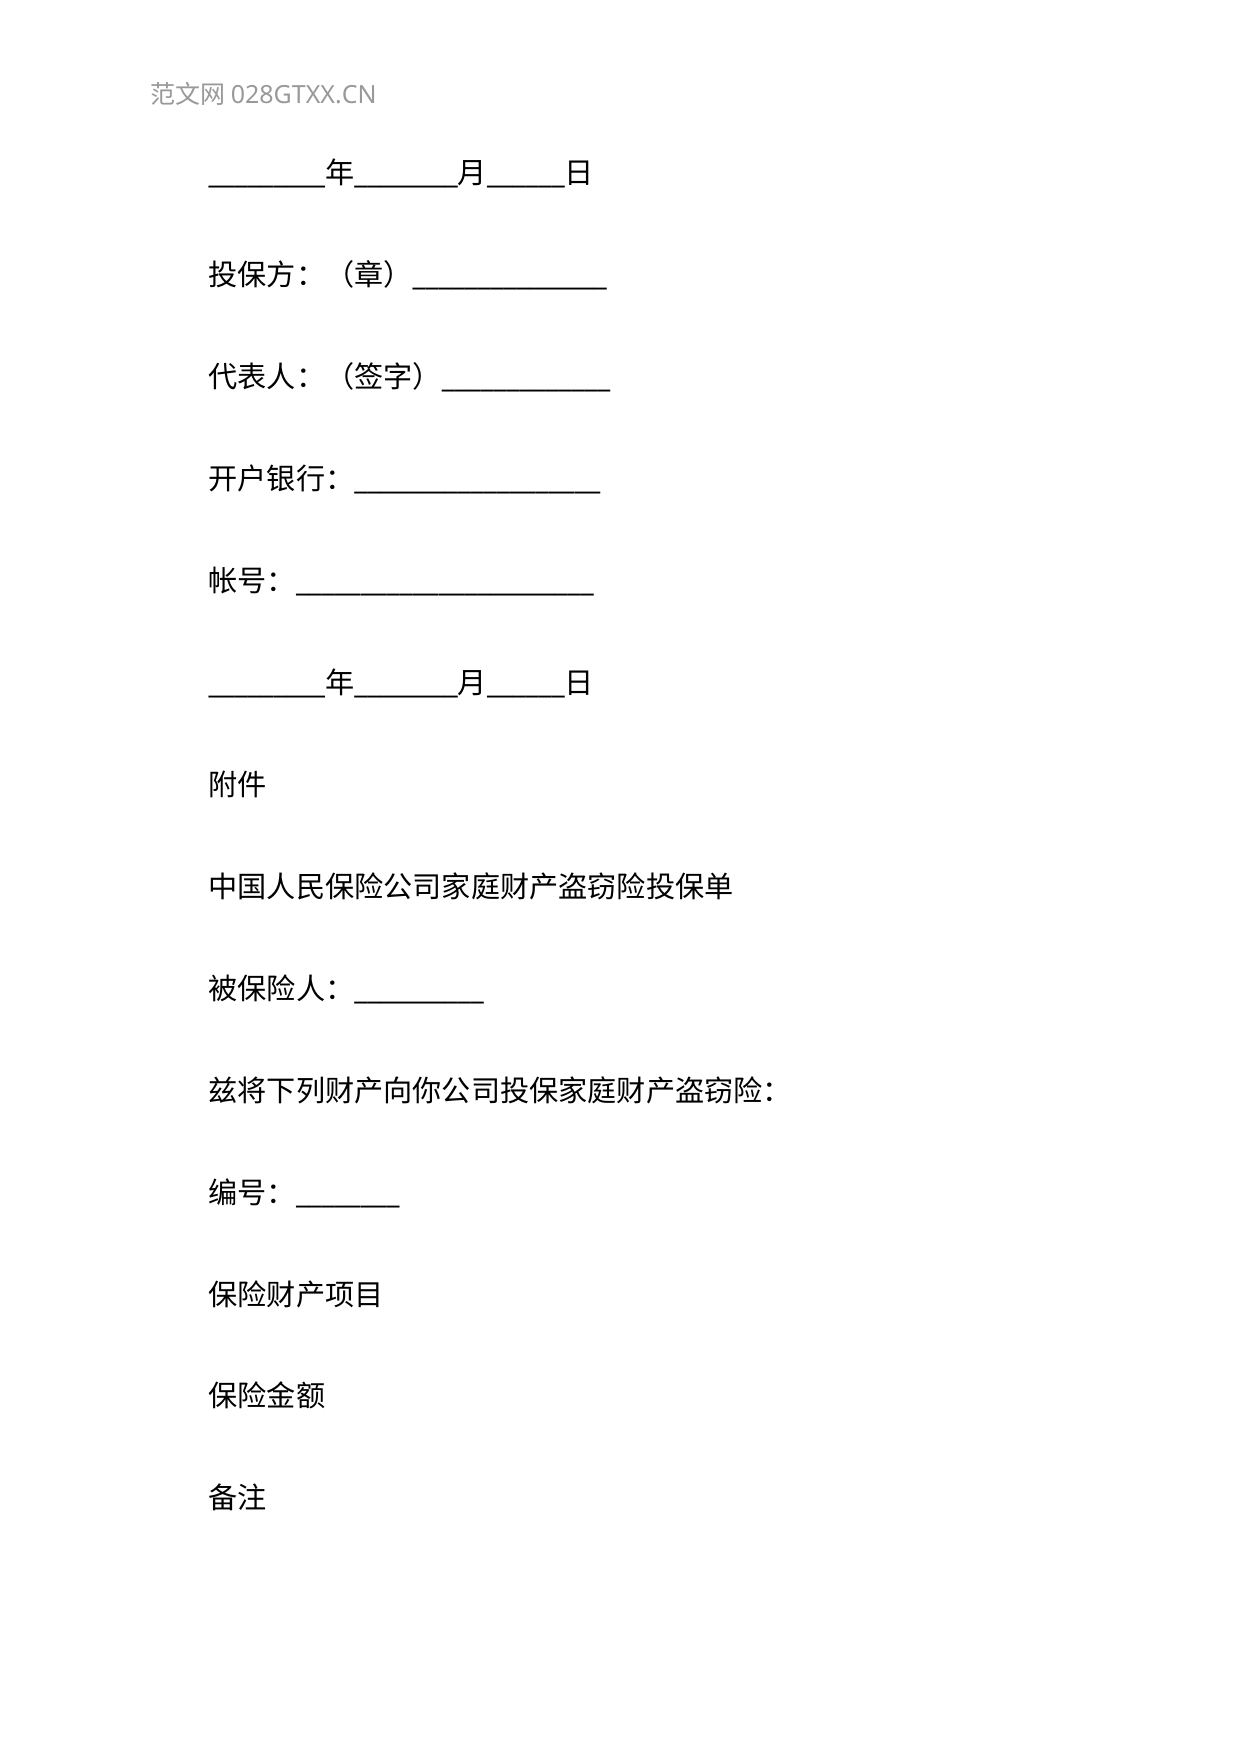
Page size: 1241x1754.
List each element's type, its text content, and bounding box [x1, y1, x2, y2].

text 保险金额 [150, 1373, 1090, 1415]
text 备注 [150, 1475, 1090, 1517]
text _________年________月______日 [150, 150, 1090, 192]
text 兹将下列财产向你公司投保家庭财产盗窃险： [150, 1067, 1090, 1110]
text 附件 [150, 762, 1090, 804]
text 开户银行：___________________ [150, 456, 1090, 498]
text 保险财产项目 [150, 1271, 1090, 1313]
text 代表人：（签字）_____________ [150, 354, 1090, 396]
text 中国人民保险公司家庭财产盗窃险投保单 [150, 864, 1090, 906]
text _________年________月______日 [150, 660, 1090, 702]
text 被保险人：__________ [150, 965, 1090, 1008]
text 投保方：（章）_______________ [150, 252, 1090, 294]
text 帐号：_______________________ [150, 558, 1090, 600]
text 编号：________ [150, 1169, 1090, 1212]
